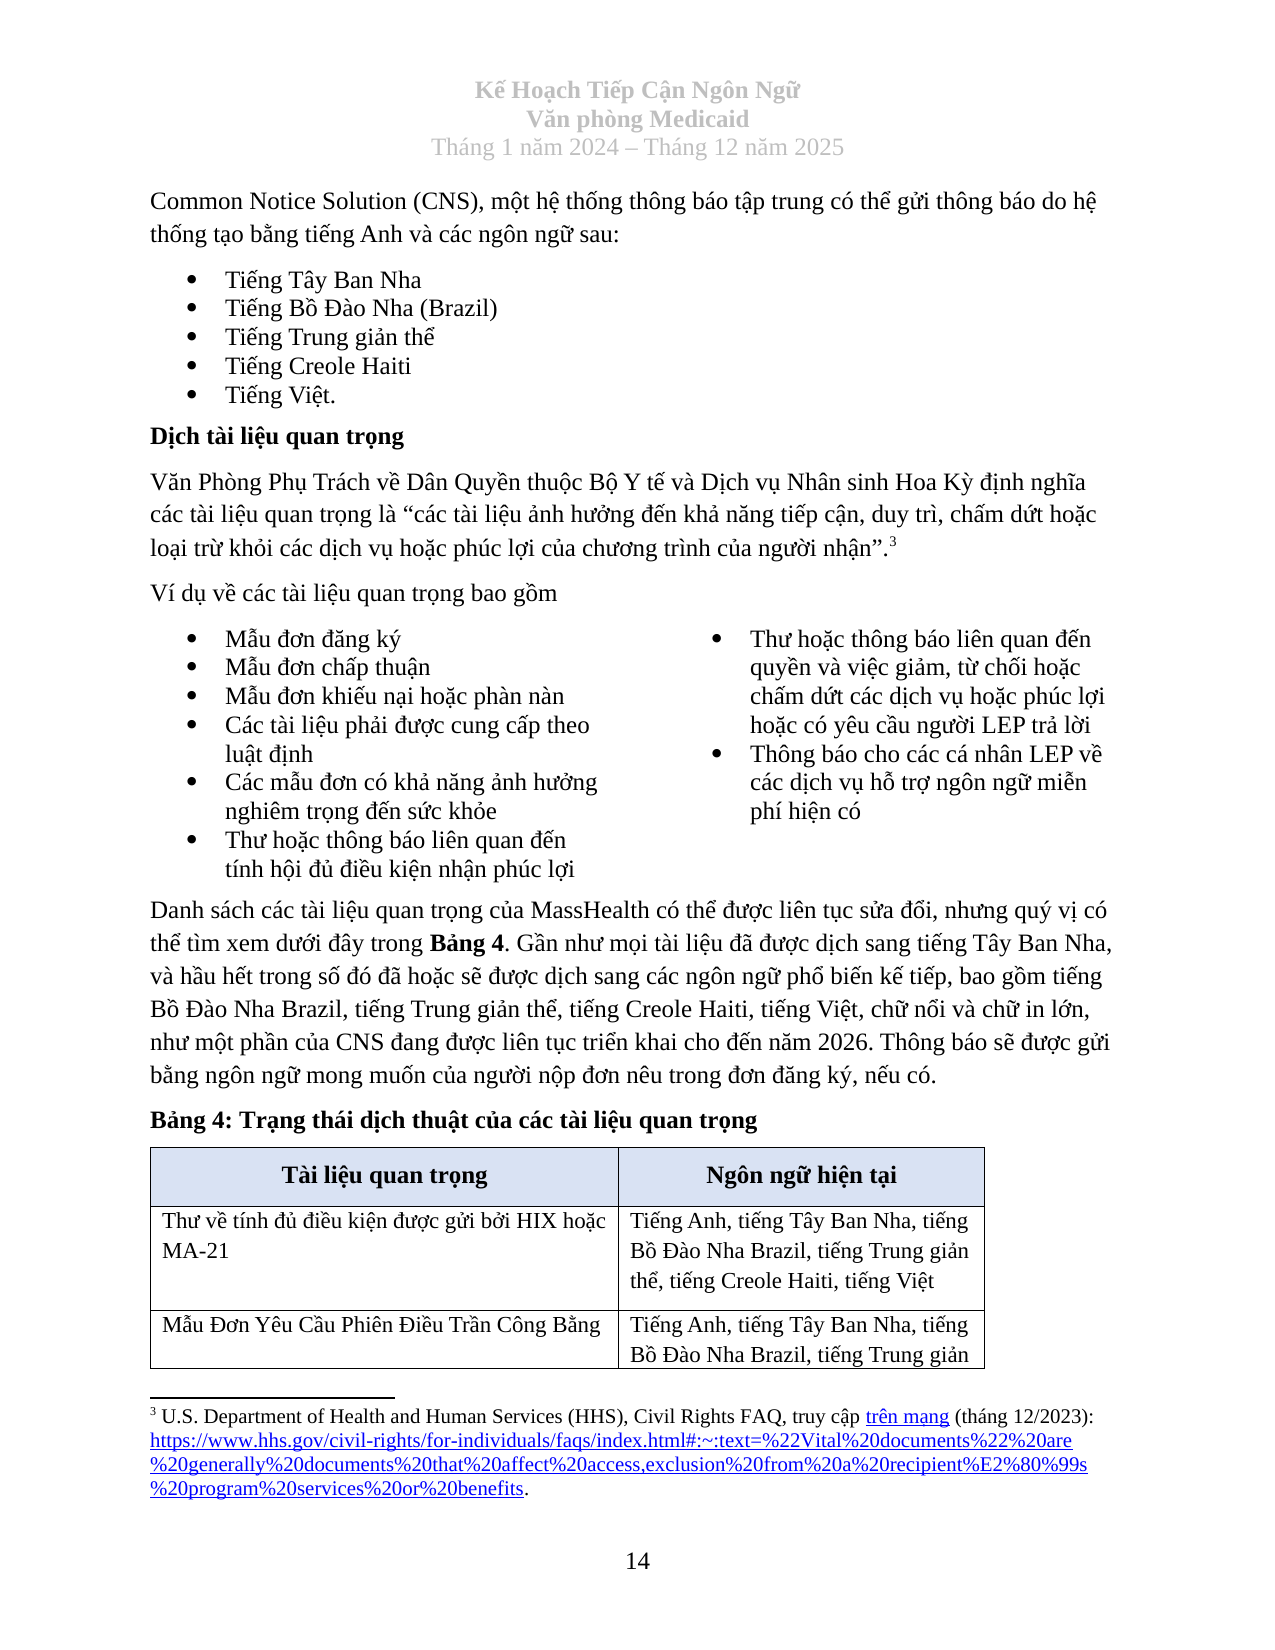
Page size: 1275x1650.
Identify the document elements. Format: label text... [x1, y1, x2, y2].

table_cell Thư về tính đủ điều kiện được gửi bởi HIX hoặc MA-21 [151, 1207, 618, 1310]
list Tiếng Trung giản thể [187, 322, 1125, 351]
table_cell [619, 1207, 984, 1310]
table_header Tài liệu quan trọng [151, 1148, 618, 1206]
text Danh sách các tài liệu quan trọng của MassHealth có thể được liên tục sửa đổi, nhưng quý vị có thể tìm xem dưới đây trong Bảng 4. Gần như mọi tài liệu đã được dịch sang tiếng Tây Ban Nha, và hầu hết trong số đó đã hoặc sẽ được dịch sang các ngôn ngữ phổ biến kế tiếp, bao gồm tiếng Bồ Đào Nha Brazil, tiếng Trung giản thể, tiếng Creole Haiti, tiếng Việt, chữ nổi và chữ in lớn, như một phần của CNS đang được liên tục triển khai cho đến năm 2026. Thông báo sẽ được gửi bằng ngôn ngữ mong muốn của người nộp đơn nêu trong đơn đăng ký, nếu có. [150, 895, 1125, 1089]
text Ví dụ về các tài liệu quan trọng bao gồm [150, 578, 1125, 607]
text Văn Phòng Phụ Trách về Dân Quyền thuộc Bộ Y tế và Dịch vụ Nhân sinh Hoa Kỳ định nghĩa các tài liệu quan trọng là “các tài liệu ảnh hưởng đến khả năng tiếp cận, duy trì, chấm dứt hoặc loại trừ khỏi các dịch vụ hoặc phúc lợi của chương trình của người nhận”. [150, 467, 1125, 561]
list Thư hoặc thông báo liên quan đến quyền và việc giảm, từ chối hoặc chấm dứt các dịch vụ hoặc phúc lợi hoặc có yêu cầu người LEP trả lời [712, 624, 1125, 739]
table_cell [619, 1311, 984, 1368]
list Thư hoặc thông báo liên quan đến tính hội đủ điều kiện nhận phúc lợi [187, 825, 600, 882]
list Tiếng Tây Ban Nha [187, 265, 1125, 293]
list Tiếng Bồ Đào Nha (Brazil) [187, 293, 1125, 322]
list Các tài liệu phải được cung cấp theo luật định [187, 710, 600, 767]
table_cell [151, 1311, 618, 1368]
list Mẫu đơn chấp thuận [187, 652, 600, 681]
list Các mẫu đơn có khả năng ảnh hưởng nghiêm trọng đến sức khỏe [187, 767, 600, 825]
list Mẫu đơn đăng ký [187, 624, 600, 652]
list Thông báo cho các cá nhân LEP về các dịch vụ hỗ trợ ngôn ngữ miễn phí hiện có [712, 739, 1125, 825]
table_header Ngôn ngữ hiện tại [619, 1148, 984, 1206]
list Tiếng Việt. [187, 380, 1125, 408]
subtitle Dịch tài liệu quan trọng [150, 421, 1125, 450]
list Mẫu đơn khiếu nại hoặc phàn nàn [187, 681, 600, 710]
text Bảng 4: Trạng thái dịch thuật của các tài liệu quan trọng [150, 1106, 1125, 1134]
text Common Notice Solution (CNS), một hệ thống thông báo tập trung có thể gửi thông báo do hệ thống tạo bằng tiếng Anh và các ngôn ngữ sau: [150, 186, 1125, 248]
list Tiếng Creole Haiti [187, 351, 1125, 380]
